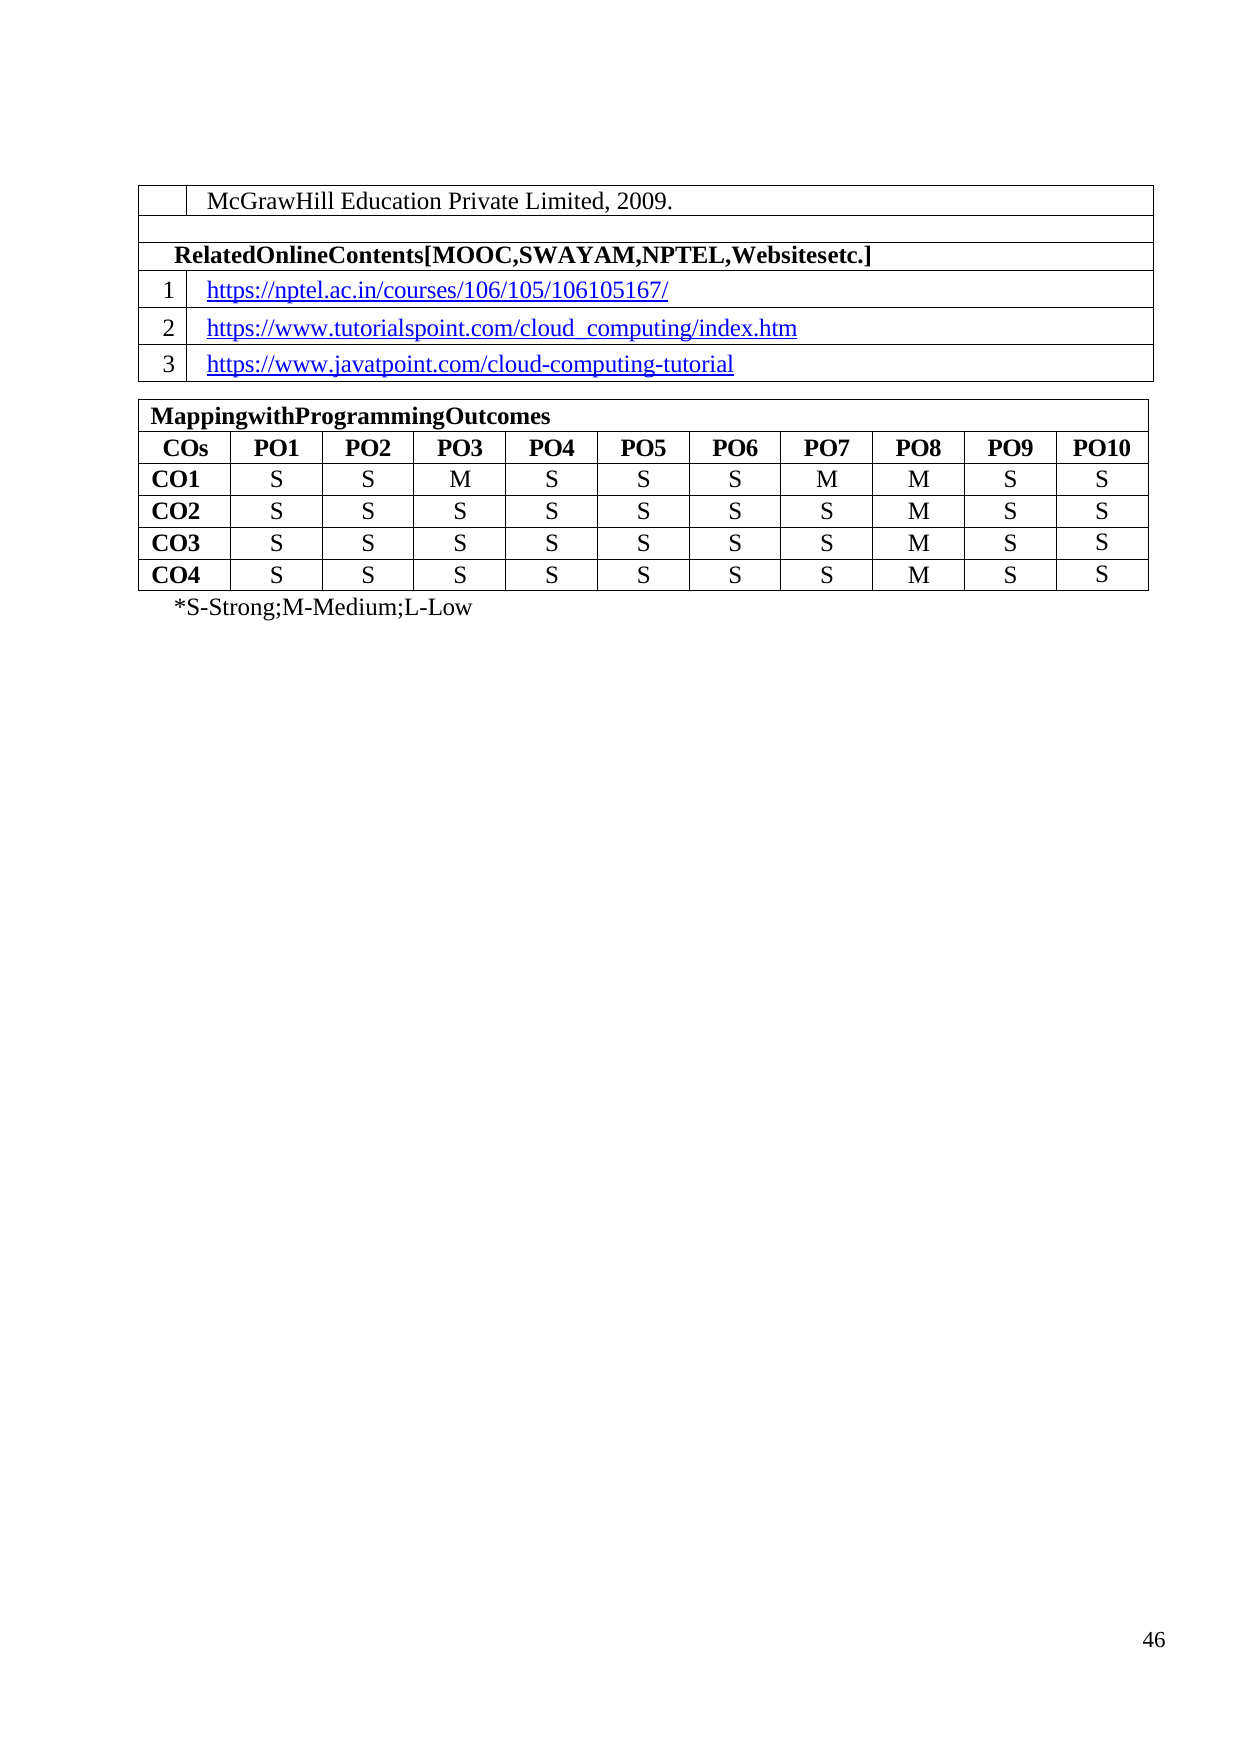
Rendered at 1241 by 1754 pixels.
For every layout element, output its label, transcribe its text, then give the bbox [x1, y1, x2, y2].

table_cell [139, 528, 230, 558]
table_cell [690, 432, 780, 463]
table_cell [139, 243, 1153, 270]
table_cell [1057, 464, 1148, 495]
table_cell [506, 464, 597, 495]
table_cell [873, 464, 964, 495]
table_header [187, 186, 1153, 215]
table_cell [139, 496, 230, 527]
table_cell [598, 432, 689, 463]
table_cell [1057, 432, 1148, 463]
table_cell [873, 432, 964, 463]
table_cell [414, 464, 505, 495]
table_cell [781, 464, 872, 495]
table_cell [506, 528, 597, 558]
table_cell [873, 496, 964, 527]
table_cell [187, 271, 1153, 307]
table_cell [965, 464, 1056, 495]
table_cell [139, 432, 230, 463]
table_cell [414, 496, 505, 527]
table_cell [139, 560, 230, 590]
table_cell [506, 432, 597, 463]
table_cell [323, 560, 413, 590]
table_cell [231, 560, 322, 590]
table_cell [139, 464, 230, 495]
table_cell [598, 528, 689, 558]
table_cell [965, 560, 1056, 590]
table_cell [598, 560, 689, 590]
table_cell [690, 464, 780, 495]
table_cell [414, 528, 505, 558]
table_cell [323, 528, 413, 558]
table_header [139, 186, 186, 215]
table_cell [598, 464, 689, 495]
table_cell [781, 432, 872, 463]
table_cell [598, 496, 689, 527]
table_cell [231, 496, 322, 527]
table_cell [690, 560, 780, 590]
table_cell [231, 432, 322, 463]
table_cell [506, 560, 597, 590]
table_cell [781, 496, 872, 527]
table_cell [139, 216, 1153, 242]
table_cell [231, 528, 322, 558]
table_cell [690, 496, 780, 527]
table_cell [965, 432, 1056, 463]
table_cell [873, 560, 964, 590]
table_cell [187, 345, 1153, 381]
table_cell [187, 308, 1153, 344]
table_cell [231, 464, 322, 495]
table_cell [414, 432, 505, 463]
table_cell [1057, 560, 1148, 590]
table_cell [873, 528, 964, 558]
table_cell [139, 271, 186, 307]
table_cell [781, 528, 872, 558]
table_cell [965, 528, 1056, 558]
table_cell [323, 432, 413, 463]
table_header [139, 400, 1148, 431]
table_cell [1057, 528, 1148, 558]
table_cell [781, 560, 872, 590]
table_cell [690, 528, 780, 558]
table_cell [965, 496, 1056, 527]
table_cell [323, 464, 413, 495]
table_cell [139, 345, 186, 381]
text *S-Strong;M-Medium;L-Low [173, 592, 1165, 620]
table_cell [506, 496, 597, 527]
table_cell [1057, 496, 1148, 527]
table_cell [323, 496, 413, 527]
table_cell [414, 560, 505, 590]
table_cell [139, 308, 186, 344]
